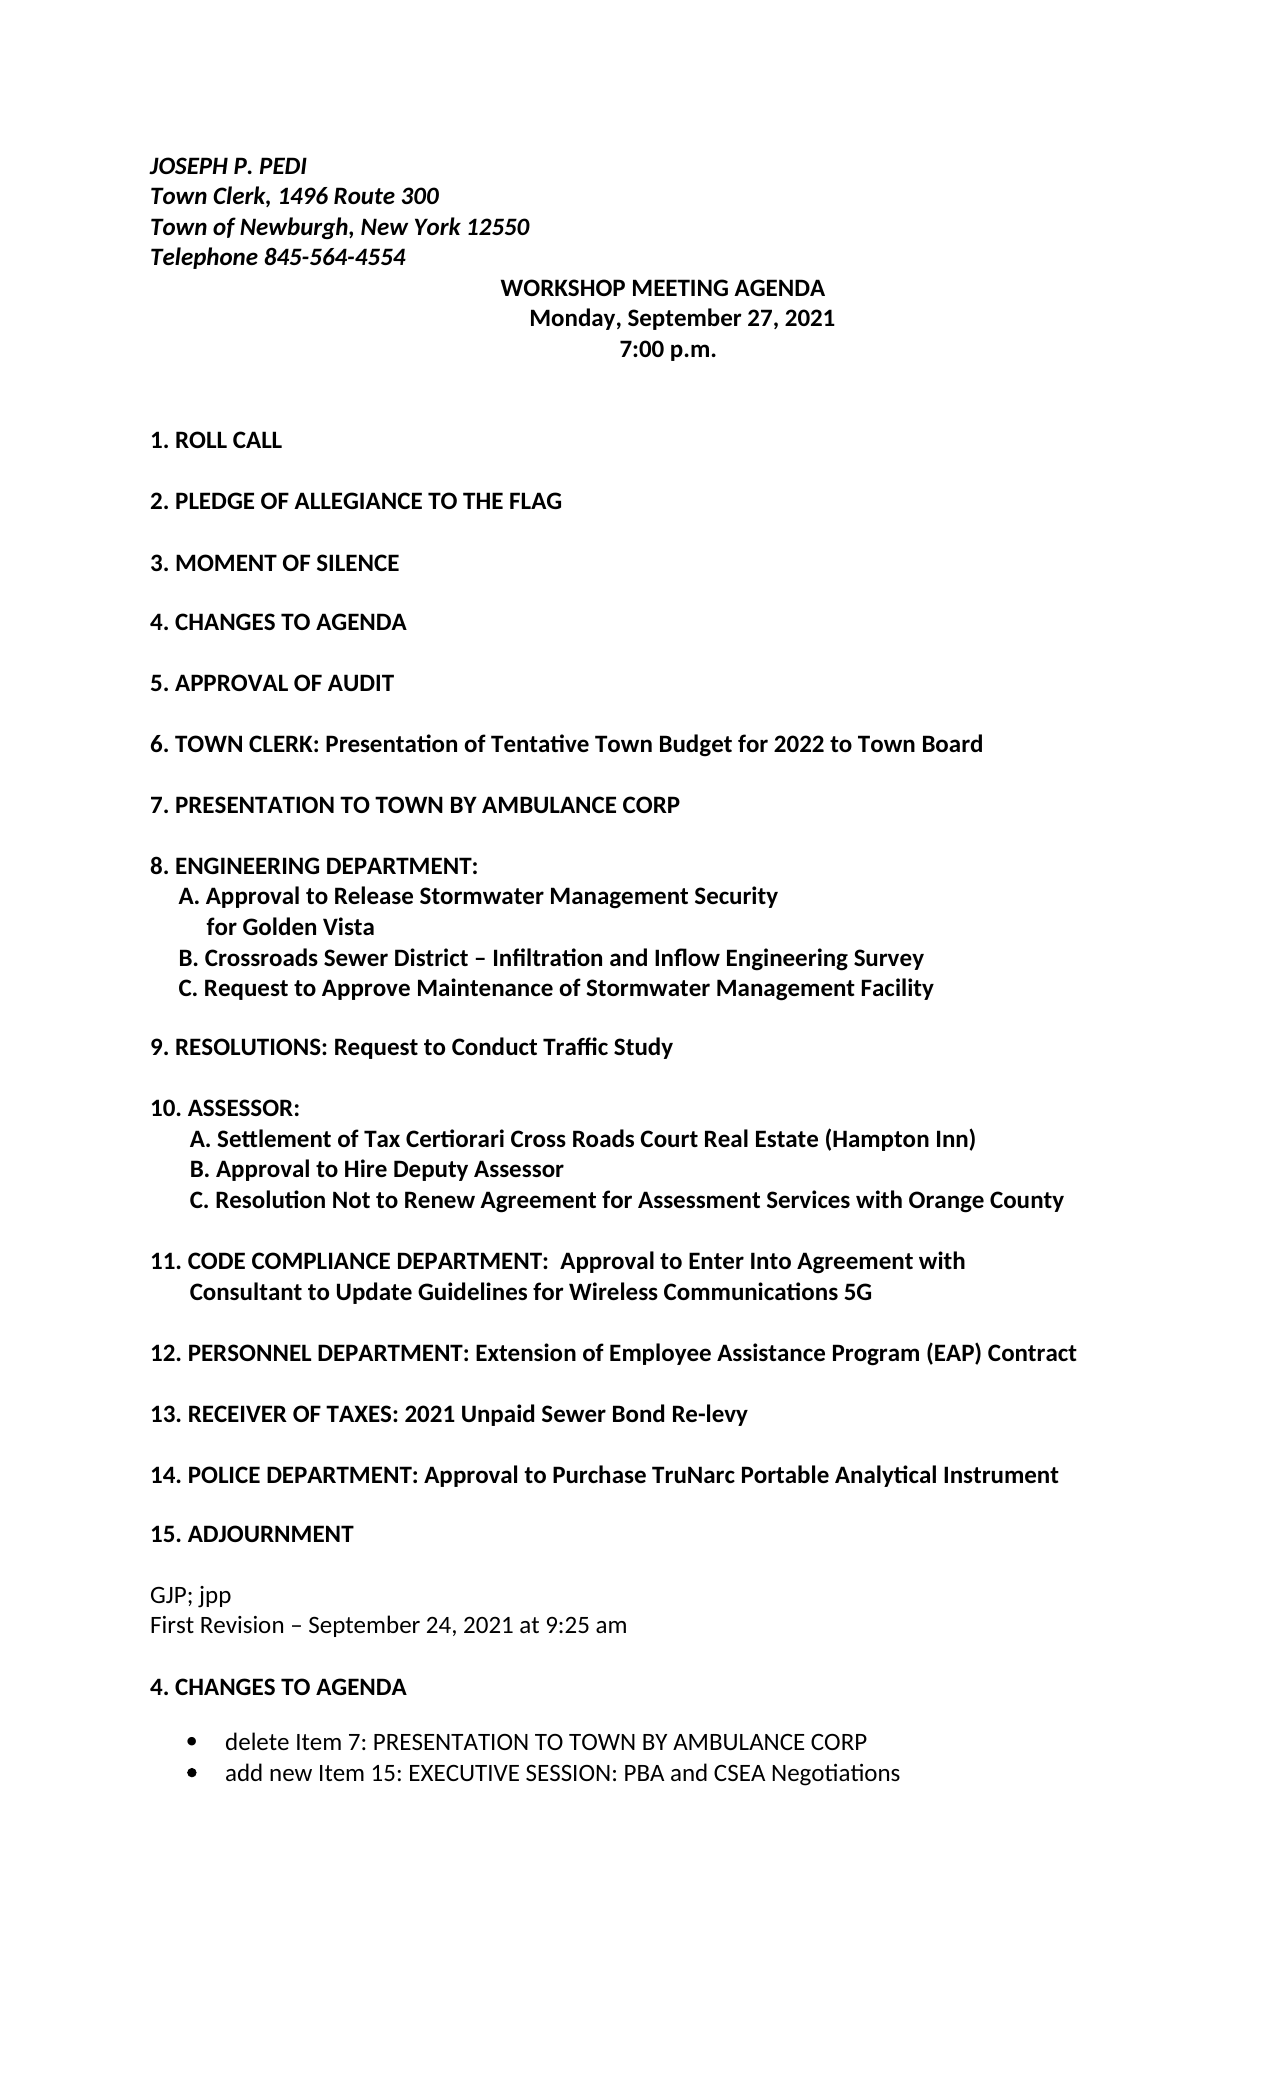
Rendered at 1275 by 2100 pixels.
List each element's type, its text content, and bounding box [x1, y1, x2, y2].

text Monday, September 27, 2021 [150, 303, 1125, 333]
text C. Request to Approve Maintenance of Stormwater Management Facility [150, 972, 1125, 1003]
text 14. POLICE DEPARTMENT: Approval to Purchase TruNarc Portable Analytical Instrument [150, 1459, 1125, 1489]
text 7. PRESENTATION TO TOWN BY AMBULANCE CORP [150, 789, 1125, 820]
text 15. ADJOURNMENT [150, 1518, 1125, 1549]
list delete Item 7: PRESENTATION TO TOWN BY AMBULANCE CORP [187, 1727, 1125, 1757]
subtitle JOSEPH P. PEDI [150, 150, 1125, 181]
text WORKSHOP MEETING AGENDA [150, 272, 1125, 303]
text 3. MOMENT OF SILENCE [150, 547, 1125, 577]
text 12. PERSONNEL DEPARTMENT: Extension of Employee Assistance Program (EAP) Contract [150, 1337, 1125, 1367]
text 4. CHANGES TO AGENDA [150, 606, 1125, 637]
text B. Crossroads Sewer District – Infiltration and Inflow Engineering Survey [150, 942, 1125, 972]
text 10. ASSESSOR: [150, 1093, 1125, 1123]
text 5. APPROVAL OF AUDIT [150, 667, 1125, 698]
text A. Settlement of Tax Certiorari Cross Roads Court Real Estate (Hampton Inn) [150, 1123, 1125, 1154]
text GJP; jpp [150, 1579, 1125, 1610]
list add new Item 15: EXECUTIVE SESSION: PBA and CSEA Negotiations [187, 1757, 1125, 1788]
text 13. RECEIVER OF TAXES: 2021 Unpaid Sewer Bond Re-levy [150, 1398, 1125, 1428]
text Town of Newburgh, New York 12550 [150, 211, 1125, 242]
text 8. ENGINEERING DEPARTMENT: [150, 850, 1125, 881]
text B. Approval to Hire Deputy Assessor [150, 1154, 1125, 1184]
text Telephone 845-564-4554 [150, 242, 1125, 272]
subtitle Town Clerk, 1496 Route 300 [150, 181, 1125, 211]
text 6. TOWN CLERK: Presentation of Tentative Town Budget for 2022 to Town Board [150, 728, 1125, 759]
text C. Resolution Not to Renew Agreement for Assessment Services with Orange County [150, 1184, 1125, 1215]
text 2. PLEDGE OF ALLEGIANCE TO THE FLAG [150, 486, 1125, 516]
text A. Approval to Release Stormwater Management Security [150, 881, 1125, 911]
text Consultant to Update Guidelines for Wireless Communications 5G [150, 1276, 1125, 1306]
text for Golden Vista [150, 911, 1125, 942]
text 4. CHANGES TO AGENDA [150, 1671, 1125, 1701]
text 11. CODE COMPLIANCE DEPARTMENT: Approval to Enter Into Agreement with [150, 1245, 1125, 1276]
text 7:00 p.m. [150, 333, 1125, 364]
text 9. RESOLUTIONS: Request to Conduct Traffic Study [150, 1032, 1125, 1062]
text First Revision – September 24, 2021 at 9:25 am [150, 1610, 1125, 1640]
text 1. ROLL CALL [150, 425, 1125, 455]
